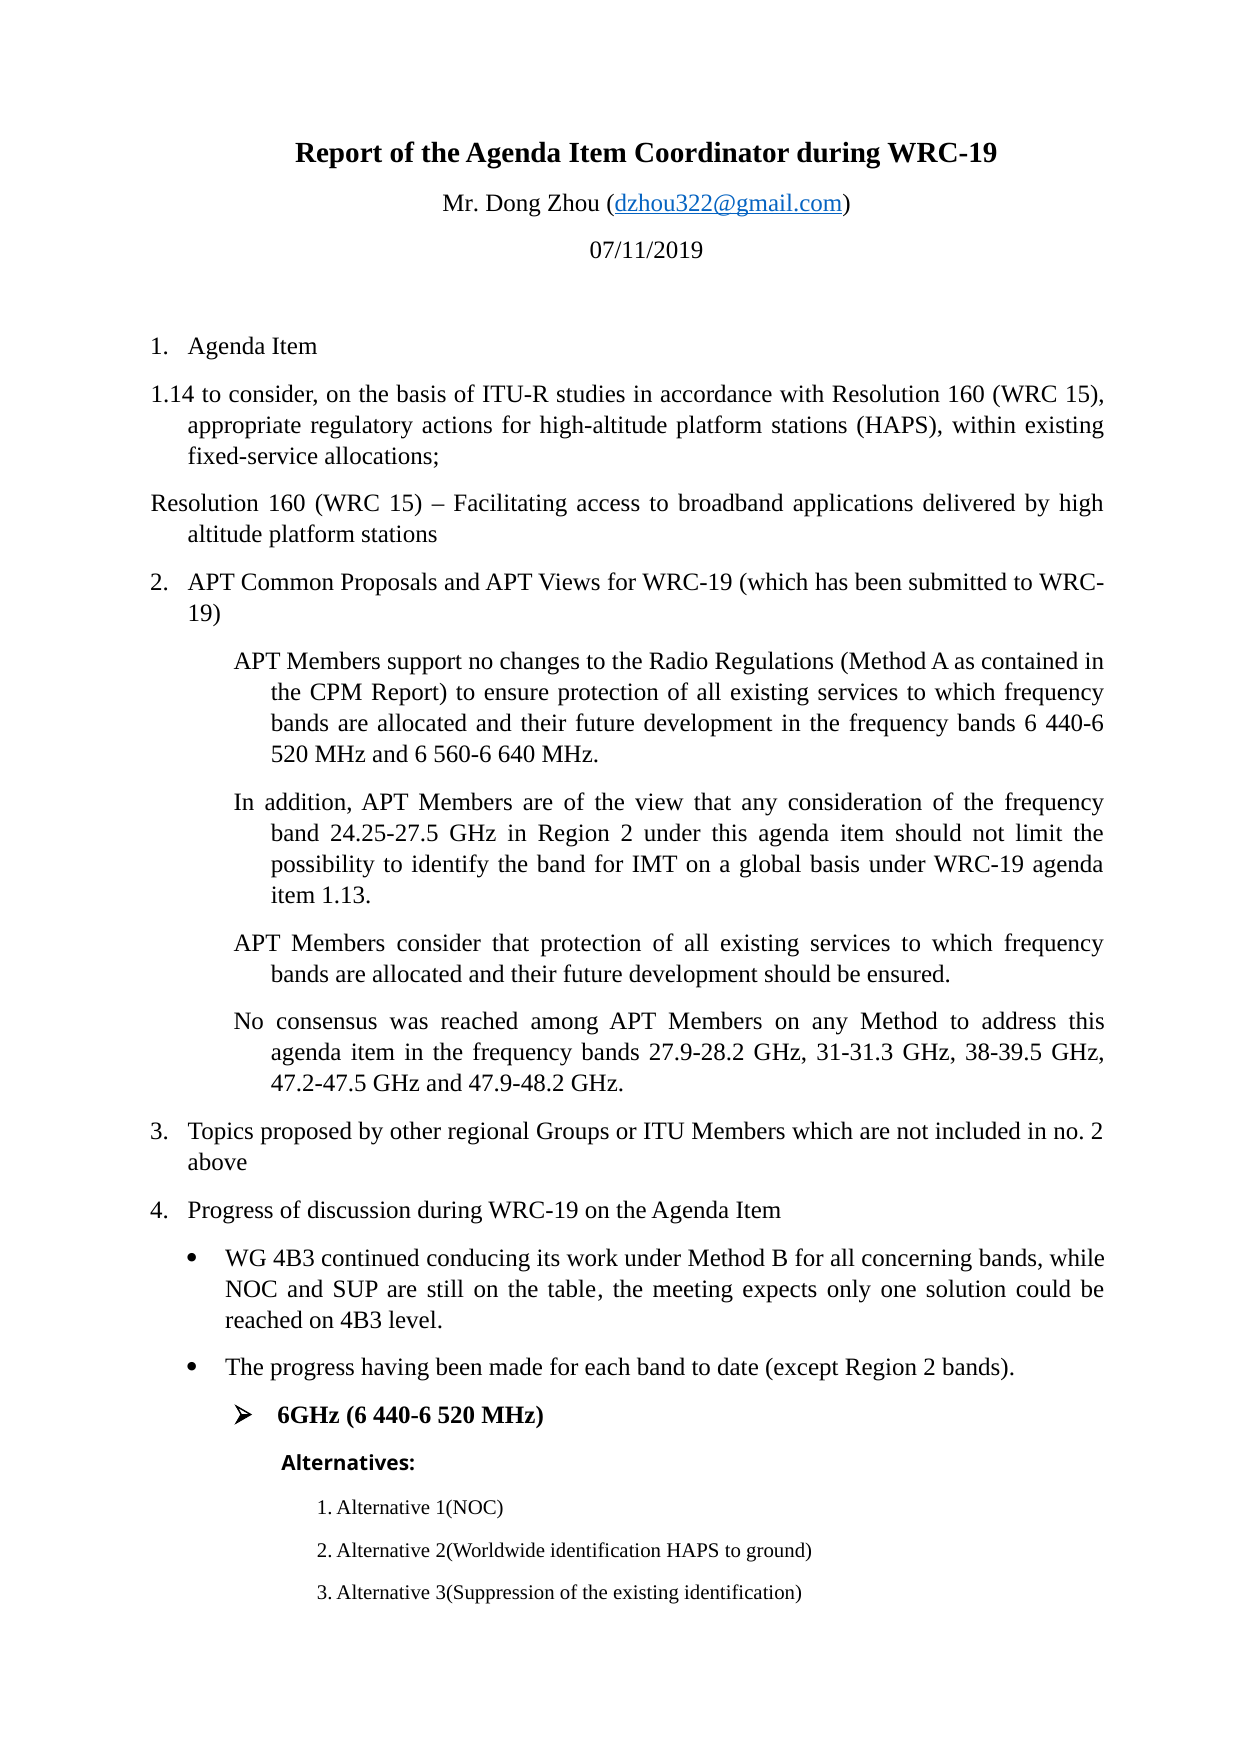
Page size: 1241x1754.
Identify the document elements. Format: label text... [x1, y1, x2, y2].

list No consensus was reached among APT Members on any Method to address this agenda item in the frequency bands 27.9-28.2 GHz, 31-31.3 GHz, 38-39.5 GHz, 47.2-47.5 GHz and 47.9-48.2 GHz. [233, 1006, 1105, 1097]
text 3. Alternative 3(Suppression of the existing identification) [259, 1580, 1105, 1604]
list Topics proposed by other regional Groups or ITU Members which are not included in no. 2 above [150, 1116, 1105, 1176]
list The progress having been made for each band to date (except Region 2 bands). [187, 1352, 1105, 1381]
text 1. Alternative 1(NOC) [187, 1495, 1105, 1519]
text Resolution 160 (WRC 15) – Facilitating access to broadband applications delivered by high altitude platform stations [150, 488, 1105, 548]
list Progress of discussion during WRC-19 on the Agenda Item [150, 1195, 1105, 1224]
list WG 4B3 continued conducing its work under Method B for all concerning bands, while NOC and SUP are still on the table, the meeting expects only one solution could be reached on 4B3 level. [187, 1243, 1105, 1333]
list 6GHz (6 440-6 520 MHz) [233, 1400, 1105, 1429]
text Mr. Dong Zhou (dzhou322@gmail.com) [187, 188, 1105, 217]
list APT Members support no changes to the Radio Regulations (Method A as contained in the CPM Report) to ensure protection of all existing services to which frequency bands are allocated and their future development in the frequency bands 6 440-6 520 MHz and 6 560-6 640 MHz. [233, 646, 1105, 768]
text 2. Alternative 2(Worldwide identification HAPS to ground) [150, 1538, 1105, 1562]
text 1.14 to consider, on the basis of ITU-R studies in accordance with Resolution 160 (WRC 15), appropriate regulatory actions for high-altitude platform stations (HAPS), within existing fixed-service allocations; [150, 379, 1105, 469]
text Alternatives: [187, 1448, 1105, 1476]
list APT Members consider that protection of all existing services to which frequency bands are allocated and their future development should be ensured. [233, 928, 1105, 987]
text Report of the Agenda Item Coordinator during WRC-19 [187, 135, 1105, 168]
list Agenda Item [150, 331, 1105, 360]
list In addition, APT Members are of the view that any consideration of the frequency band 24.25-27.5 GHz in Region 2 under this agenda item should not limit the possibility to identify the band for IMT on a global basis under WRC-19 agenda item 1.13. [233, 787, 1105, 909]
text 07/11/2019 [187, 236, 1105, 264]
list APT Common Proposals and APT Views for WRC-19 (which has been submitted to WRC-19) [150, 567, 1105, 627]
